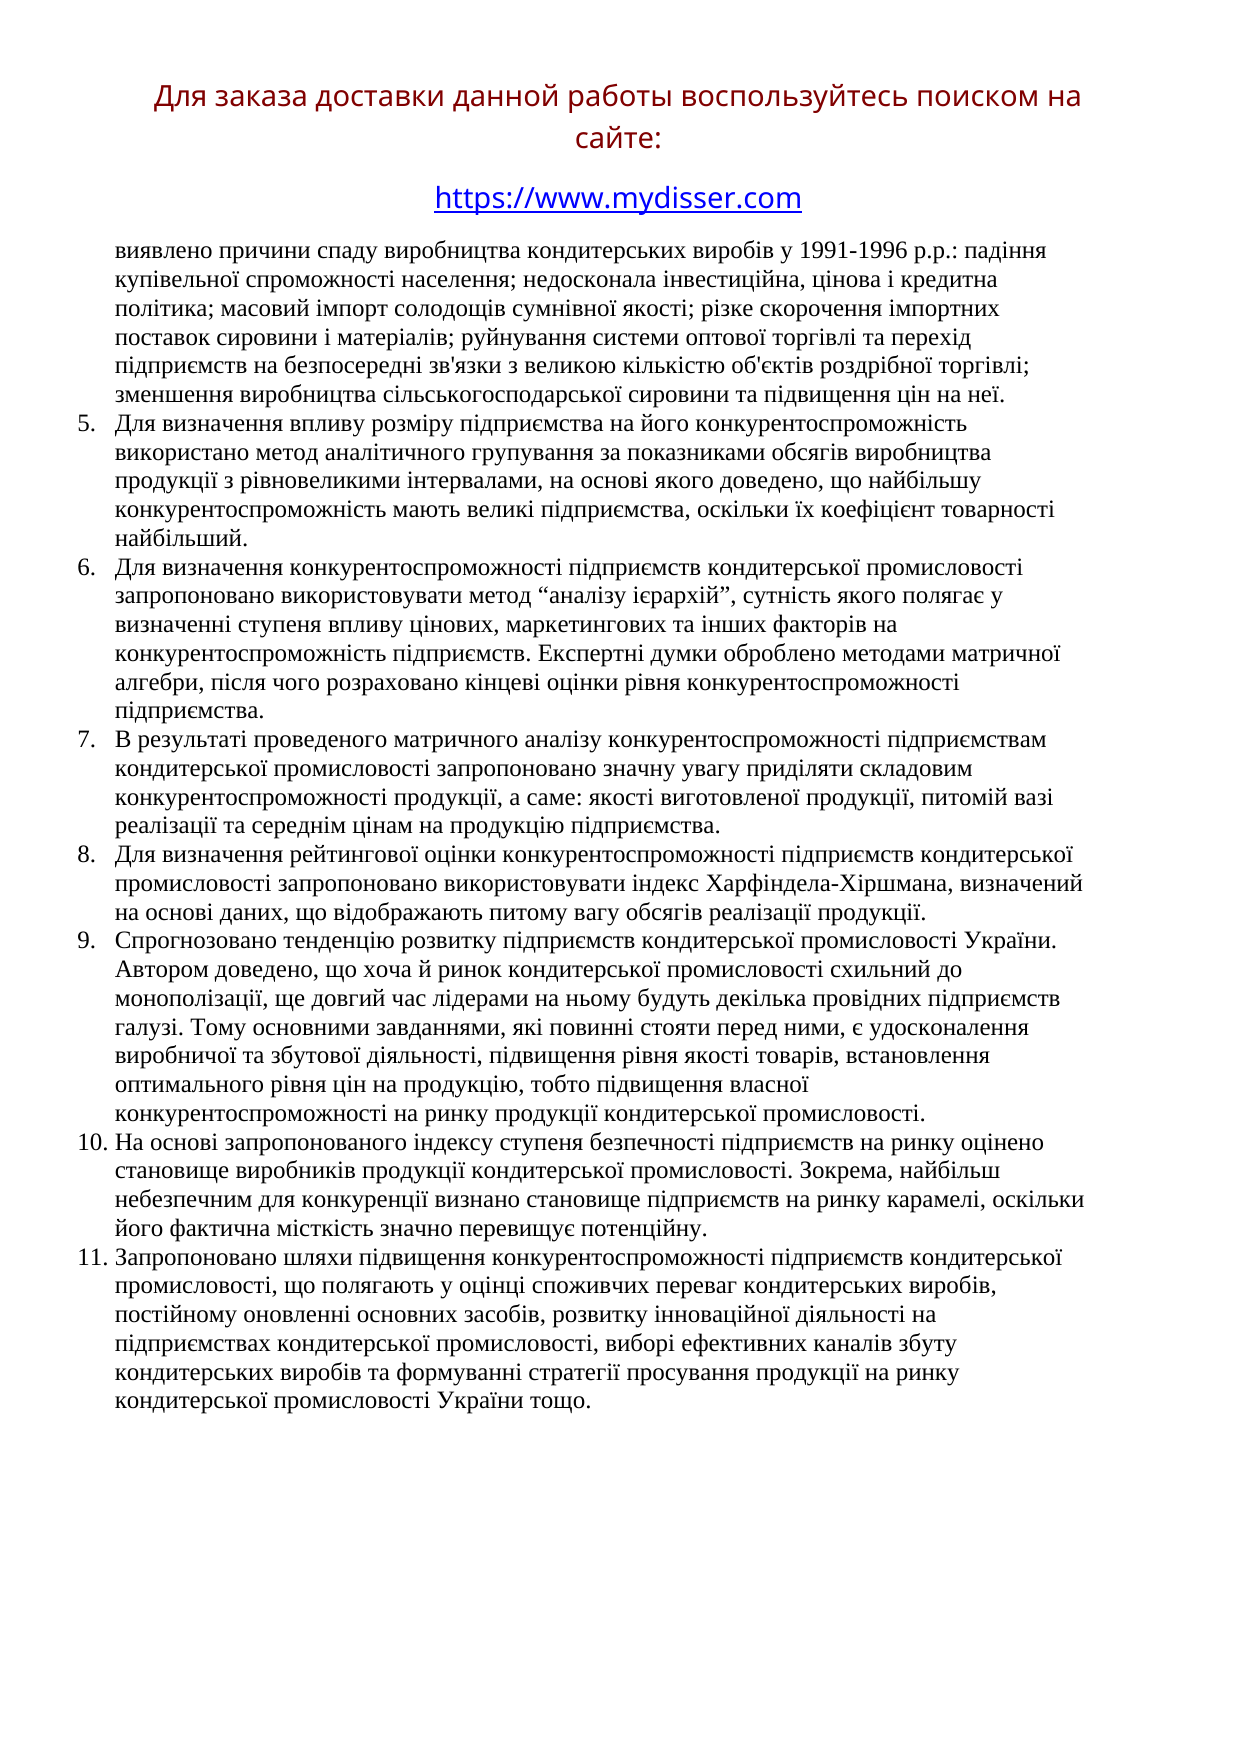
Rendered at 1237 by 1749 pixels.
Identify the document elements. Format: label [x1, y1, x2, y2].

table_cell [40, 236, 1086, 1443]
